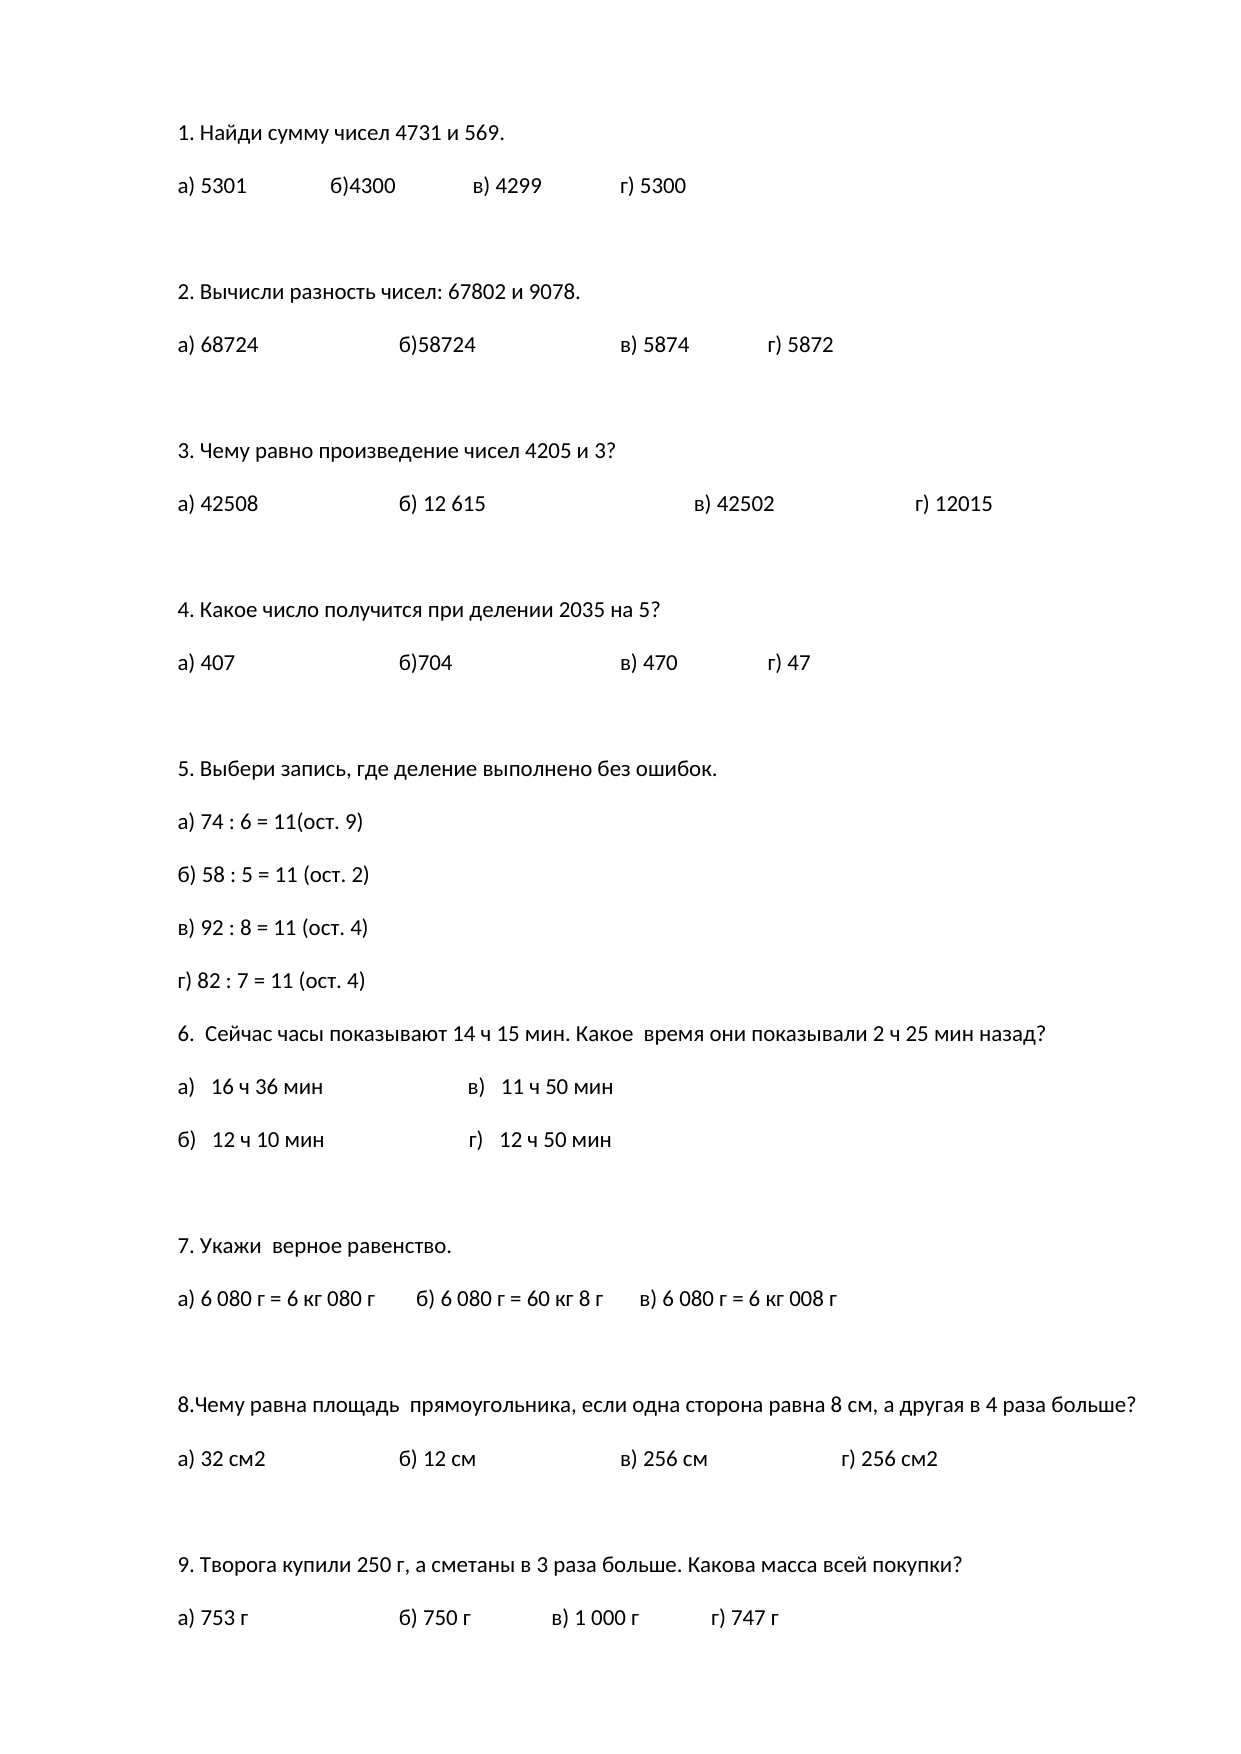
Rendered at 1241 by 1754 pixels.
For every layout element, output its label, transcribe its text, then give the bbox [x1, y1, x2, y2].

text 5. Выбери запись, где деление выполнено без ошибок. [177, 754, 1152, 782]
text а) 32 см2 б) 12 см в) 256 см г) 256 см2 [177, 1444, 1152, 1472]
text б) 58 : 5 = 11 (ост. 2) [177, 860, 1152, 888]
text 1. Найди сумму чисел 4731 и 569. [177, 118, 1152, 146]
text а) 5301 б)4300 в) 4299 г) 5300 [177, 171, 1152, 199]
text 2. Вычисли разность чисел: 67802 и 9078. [177, 277, 1152, 305]
text а) 6 080 г = 6 кг 080 г б) 6 080 г = 60 кг 8 г в) 6 080 г = 6 кг 008 г [177, 1284, 1152, 1313]
text г) 82 : 7 = 11 (ост. 4) [177, 966, 1152, 994]
text 7. Укажи верное равенство. [177, 1232, 1152, 1259]
text 4. Какое число получится при делении 2035 на 5? [177, 595, 1152, 623]
text 8.Чему равна площадь прямоугольника, если одна сторона равна 8 см, а другая в 4 раза больше? [177, 1391, 1152, 1419]
text 6. Сейчас часы показывают 14 ч 15 мин. Какое время они показывали 2 ч 25 мин назад? [177, 1019, 1152, 1047]
text а) 68724 б)58724 в) 5874 г) 5872 [177, 330, 1152, 358]
text а) 407 б)704 в) 470 г) 47 [177, 648, 1152, 676]
text а) 42508 б) 12 615 в) 42502 г) 12015 [177, 489, 1152, 517]
text б) 12 ч 10 мин г) 12 ч 50 мин [177, 1126, 1152, 1153]
text а) 74 : 6 = 11(ост. 9) [177, 807, 1152, 835]
text в) 92 : 8 = 11 (ост. 4) [177, 913, 1152, 941]
text 3. Чему равно произведение чисел 4205 и 3? [177, 436, 1152, 464]
text а) 753 г б) 750 г в) 1 000 г г) 747 г [177, 1603, 1152, 1631]
text 9. Творога купили 250 г, а сметаны в 3 раза больше. Какова масса всей покупки? [177, 1550, 1152, 1578]
text а) 16 ч 36 мин в) 11 ч 50 мин [177, 1072, 1152, 1101]
